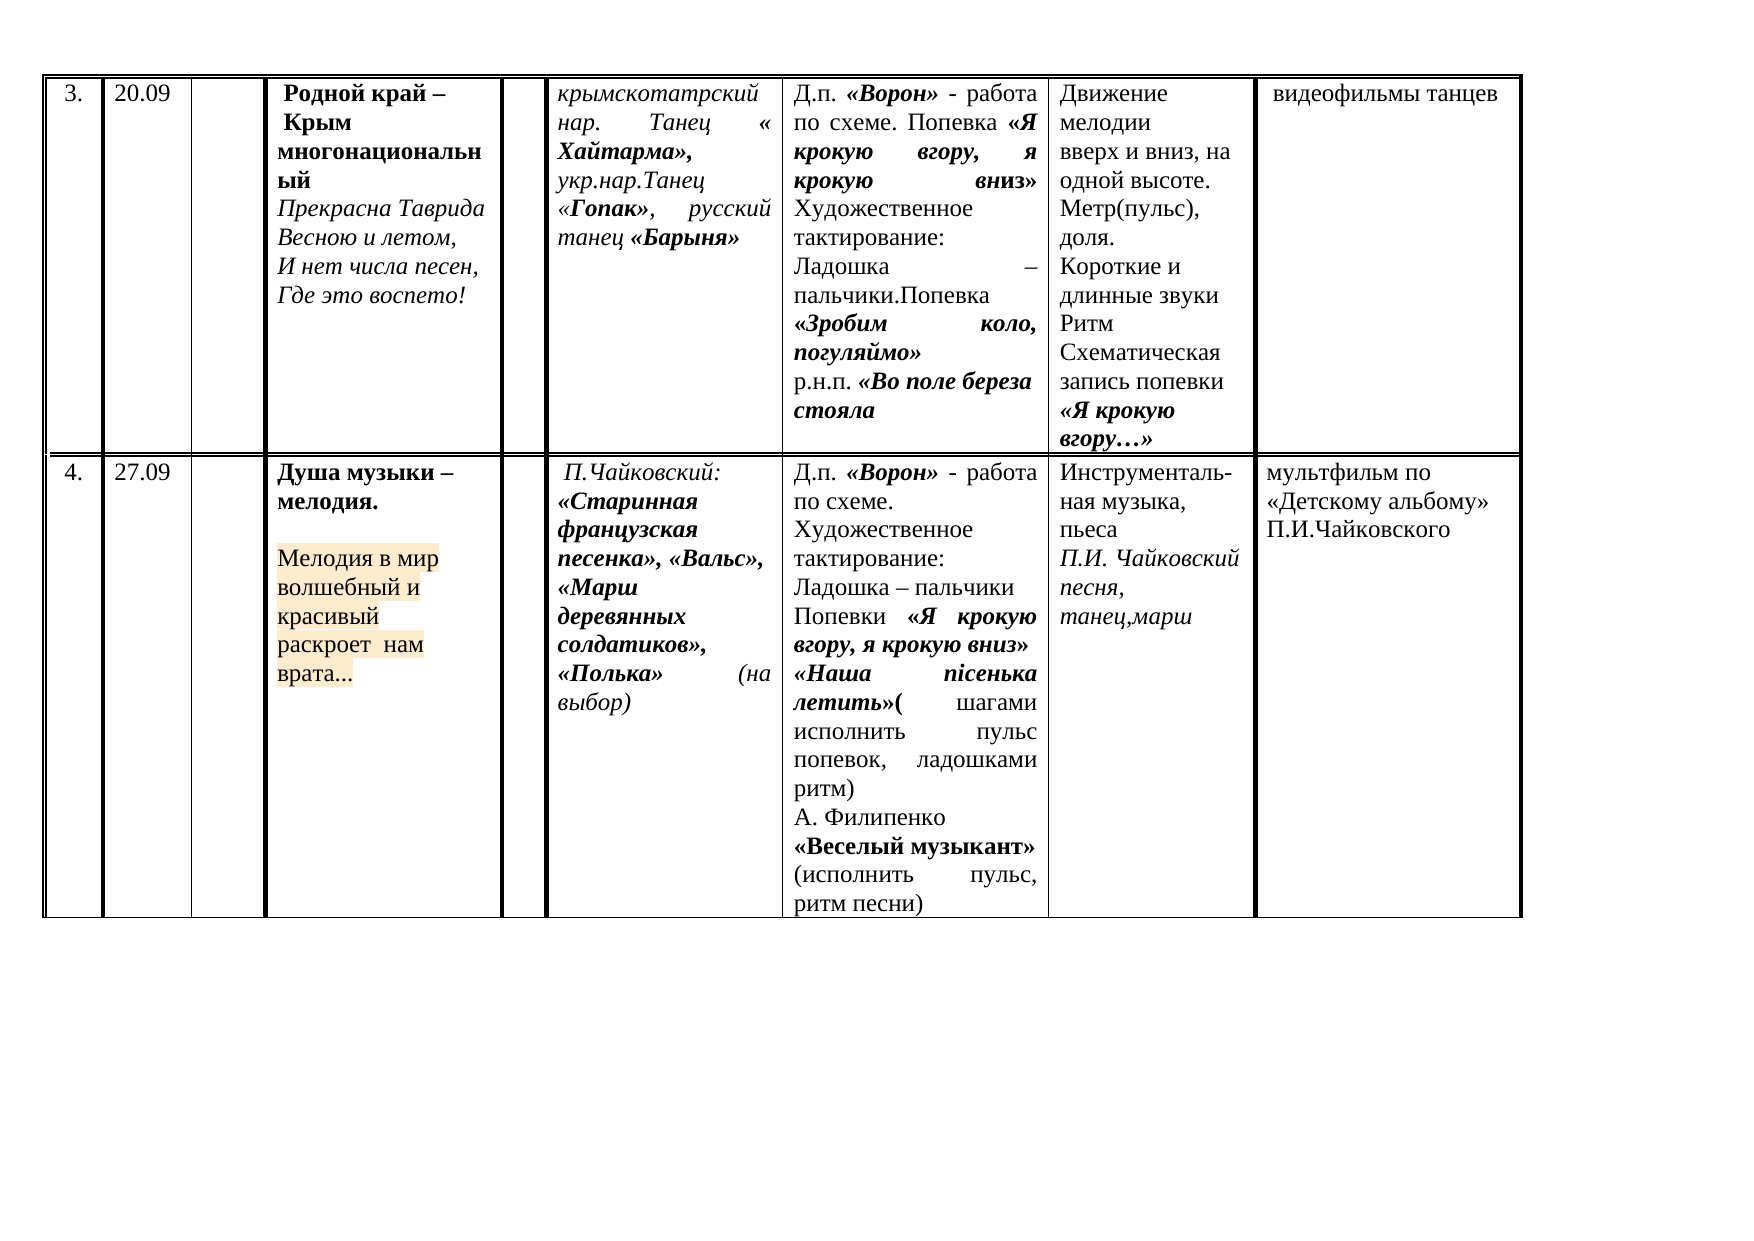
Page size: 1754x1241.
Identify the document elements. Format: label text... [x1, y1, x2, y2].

table_cell [192, 79, 263, 452]
table_cell П.Чайковский: «Старинная французская песенка», «Вальс», «Марш деревянных солдатиков», «Полька» (на выбор) [549, 457, 782, 917]
table_cell видеофильмы танцев [1258, 79, 1519, 452]
table_cell 3. [47, 79, 101, 452]
table_cell [504, 79, 544, 452]
table_cell крымскотатрский нар. Танец « Хайтарма», укр.нар.Танец«Гопак», русский танец «Барыня» [549, 79, 782, 452]
table_cell [504, 457, 544, 917]
table_cell 27.09 [105, 457, 191, 917]
table_cell Д.п. «Ворон» - работа по схеме. Художественное тактирование: Ладошка – пальчики Попевки «Я крокую вгору, я крокую вниз» «Наша пісенька летить»( шагами исполнить пульс попевок, ладошками ритм) А. Филипенко «Веселый музыкант» (исполнить пульс, ритм песни) [783, 457, 1048, 917]
table_cell Движение мелодии вверх и вниз, на одной высоте. Метр(пульс), доля. Короткие и длинные звуки Ритм Схематическая запись попевки «Я крокую вгору…» [1049, 79, 1253, 452]
table_cell 20.09 [105, 79, 191, 452]
table_cell Д.п. «Ворон» - работа по схеме. Попевка «Я крокую вгору, я крокую вниз» Художественное тактирование: Ладошка – пальчики.Попевка «Зробим коло, погуляймо» р.н.п. «Во поле береза стояла [783, 79, 1048, 452]
table_cell Инструменталь- ная музыка, пьеса П.И. Чайковский песня, танец,марш [1049, 457, 1253, 917]
table_cell Душа музыки – мелодия. Мелодия в мир волшебный и красивый раскроет нам врата... [268, 457, 500, 917]
table_cell 4. [44, 452, 101, 917]
table_cell мультфильм по «Детскому альбому» П.И.Чайковского [1258, 457, 1519, 917]
table_cell Родной край – Крым многонациональный Прекрасна Таврида Весною и летом, И нет числа песен, Где это воспето! [268, 79, 500, 452]
table_cell [192, 457, 263, 917]
